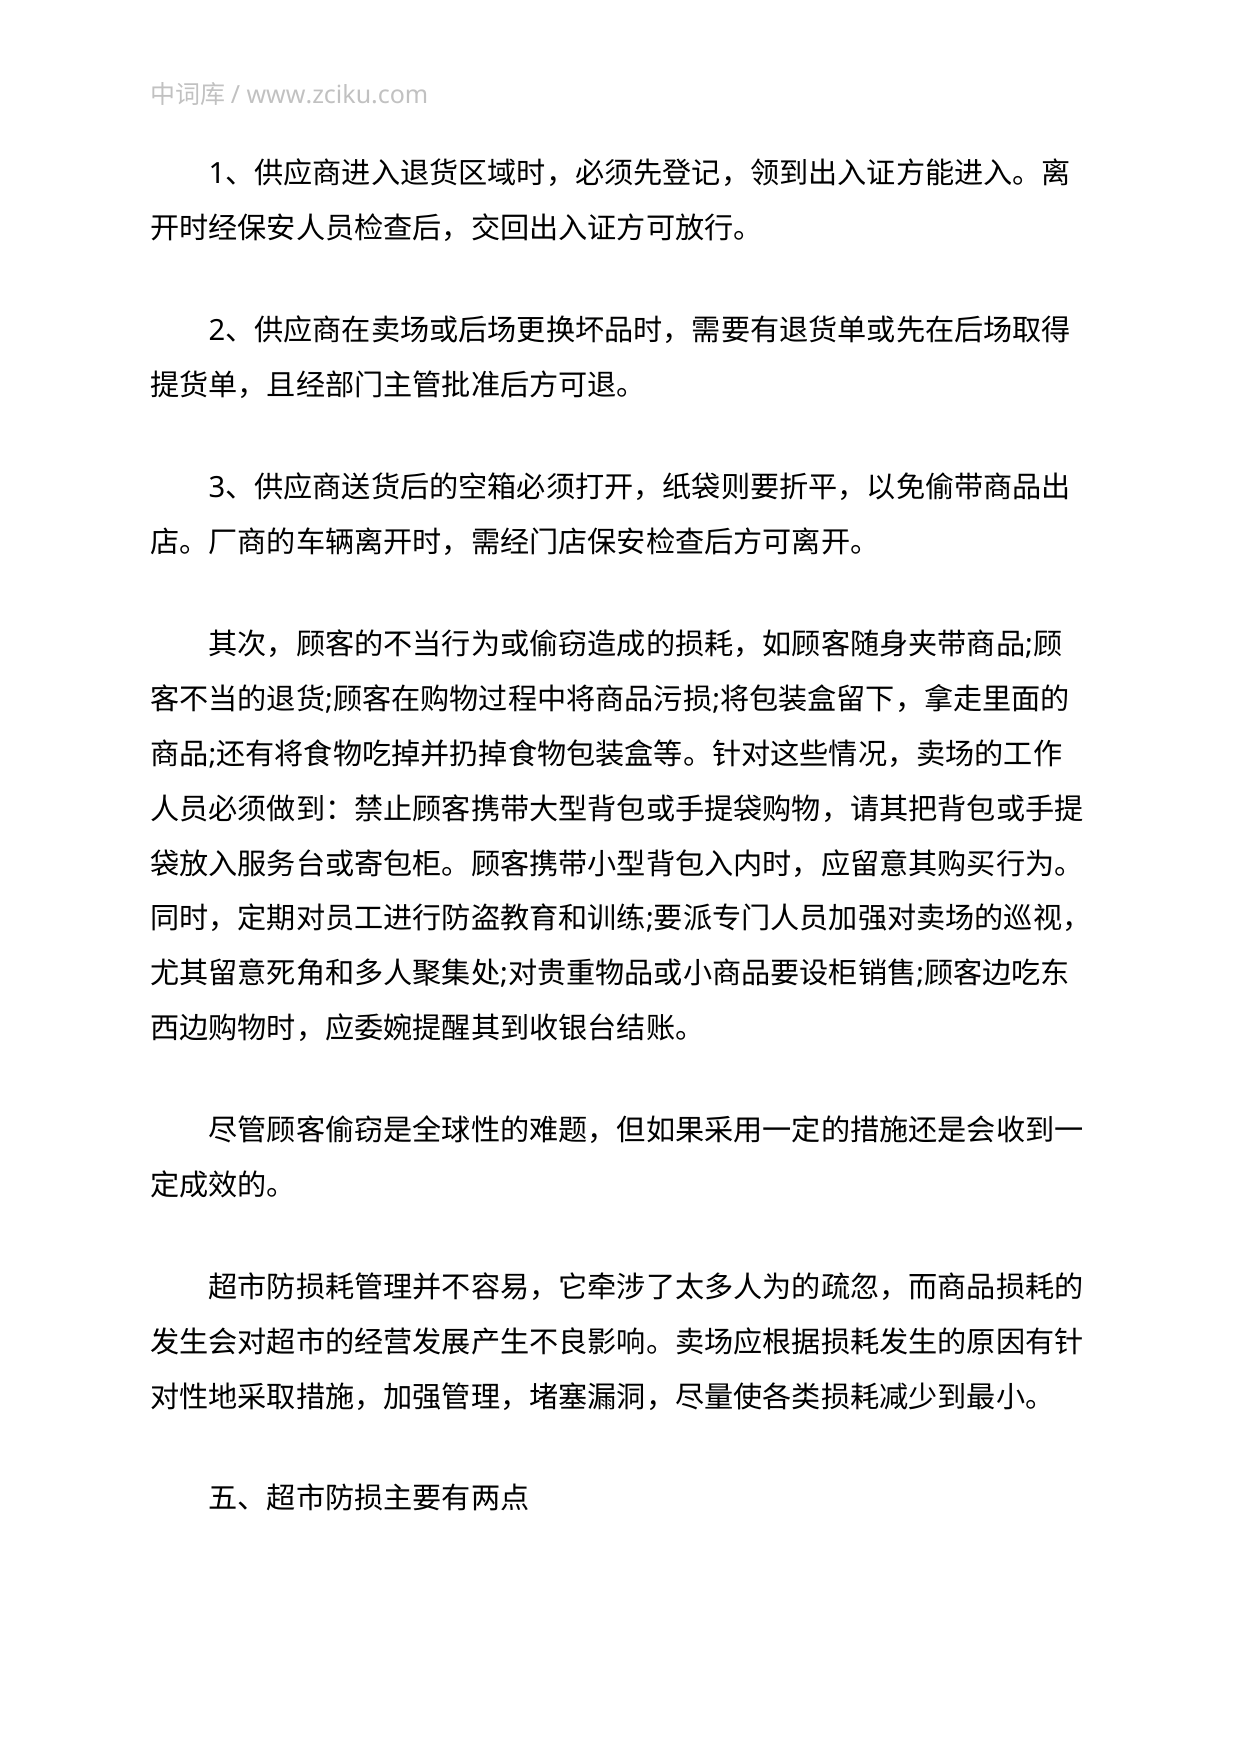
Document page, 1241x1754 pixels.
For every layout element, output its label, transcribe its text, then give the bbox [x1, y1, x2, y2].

text 2、供应商在卖场或后场更换坏品时，需要有退货单或先在后场取得提货单，且经部门主管批准后方可退。 [150, 307, 1090, 404]
text 3、供应商送货后的空箱必须打开，纸袋则要折平，以免偷带商品出店。厂商的车辆离开时，需经门店保安检查后方可离开。 [150, 463, 1090, 561]
text 五、超市防损主要有两点 [150, 1475, 1090, 1517]
text 其次，顾客的不当行为或偷窃造成的损耗，如顾客随身夹带商品;顾客不当的退货;顾客在购物过程中将商品污损;将包装盒留下，拿走里面的商品;还有将食物吃掉并扔掉食物包装盒等。针对这些情况，卖场的工作人员必须做到：禁止顾客携带大型背包或手提袋购物，请其把背包或手提袋放入服务台或寄包柜。顾客携带小型背包入内时，应留意其购买行为。同时，定期对员工进行防盗教育和训练;要派专门人员加强对卖场的巡视，尤其留意死角和多人聚集处;对贵重物品或小商品要设柜销售;顾客边吃东西边购物时，应委婉提醒其到收银台结账。 [150, 620, 1090, 1047]
text 尽管顾客偷窃是全球性的难题，但如果采用一定的措施还是会收到一定成效的。 [150, 1107, 1090, 1204]
text 超市防损耗管理并不容易，它牵涉了太多人为的疏忽，而商品损耗的发生会对超市的经营发展产生不良影响。卖场应根据损耗发生的原因有针对性地采取措施，加强管理，堵塞漏洞，尽量使各类损耗减少到最小。 [150, 1263, 1090, 1416]
text 1、供应商进入退货区域时，必须先登记，领到出入证方能进入。离开时经保安人员检查后，交回出入证方可放行。 [150, 150, 1090, 247]
